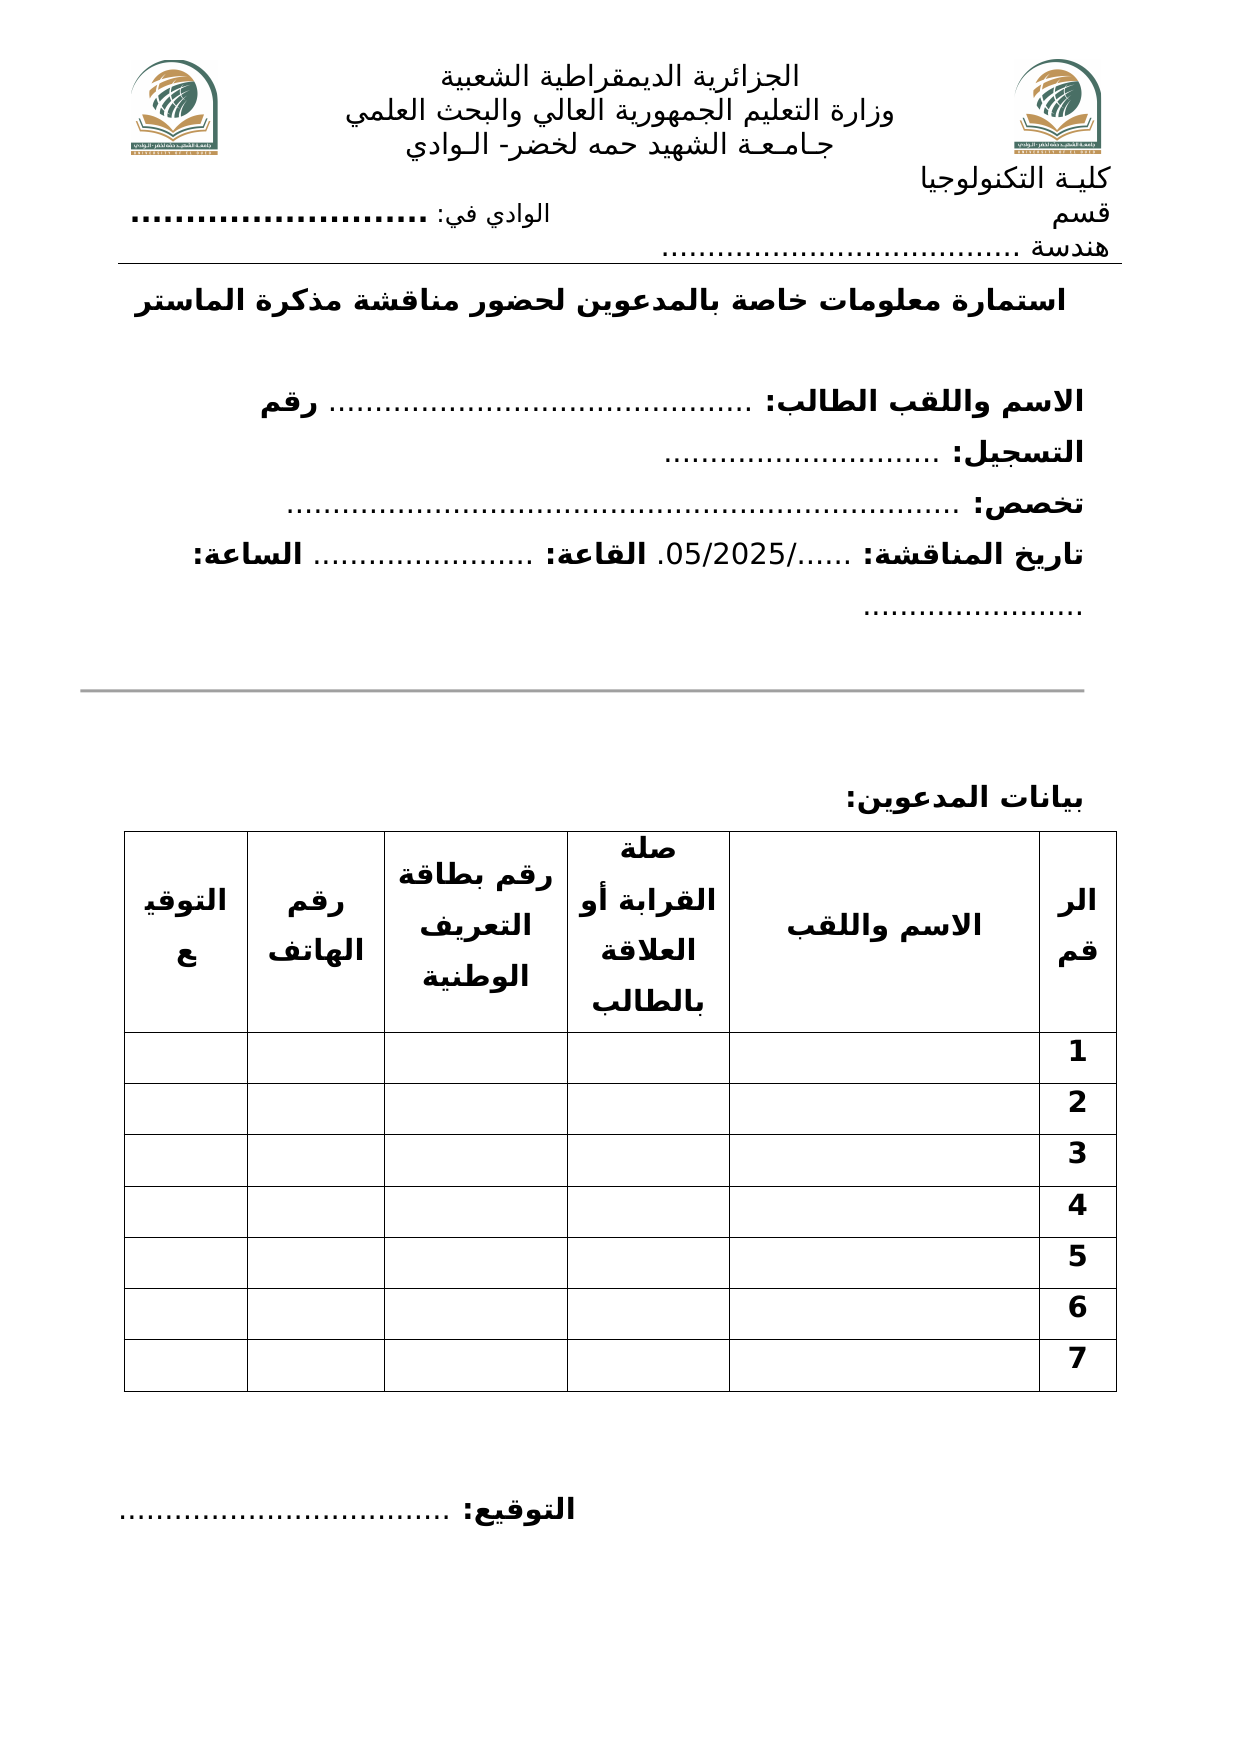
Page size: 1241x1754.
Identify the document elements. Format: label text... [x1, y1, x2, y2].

table_cell [125, 1340, 247, 1391]
picture [1014, 59, 1102, 154]
table_cell [385, 1187, 567, 1237]
table_cell [730, 1135, 1039, 1186]
table_cell [730, 1033, 1039, 1083]
table_cell [248, 1135, 384, 1186]
table_cell [568, 1135, 729, 1186]
table_cell [568, 1340, 729, 1391]
table_cell [125, 1238, 247, 1288]
table_cell [568, 1033, 729, 1083]
table_cell [730, 1289, 1039, 1339]
table_cell [568, 1238, 729, 1288]
table_cell [385, 1084, 567, 1134]
list استمارة معلومات خاصة بالمدعوين لحضور مناقشة مذكرة الماستر [118, 283, 1084, 317]
table_cell [568, 1187, 729, 1237]
table_cell [730, 1084, 1039, 1134]
picture [131, 60, 218, 155]
table_cell [730, 1238, 1039, 1288]
table_cell [125, 1084, 247, 1134]
table_cell 2 [1040, 1084, 1116, 1134]
table_header رقم الهاتف [248, 832, 384, 1032]
table_header صلة القرابة أو العلاقة بالطالب [568, 832, 729, 1032]
table_cell 3 [1040, 1135, 1116, 1186]
list التوقيع: .................................... [118, 1492, 1084, 1526]
table_cell 5 [1040, 1238, 1116, 1288]
table_cell [248, 1033, 384, 1083]
table_header الاسم واللقب [730, 832, 1039, 1032]
list الاسم واللقب الطالب: .............................................. رقم التسجيل: .............................. تخصص: ......................................................................... تاريخ المناقشة: ....../05/2025. القاعة: ........................ الساعة: ........................ [118, 384, 1084, 622]
table_cell [248, 1238, 384, 1288]
table_header الرقم [1040, 832, 1116, 1032]
table_cell [568, 1289, 729, 1339]
table_cell [385, 1033, 567, 1083]
table_cell [385, 1340, 567, 1391]
table_cell [125, 1187, 247, 1237]
table_cell 7 [1040, 1340, 1116, 1391]
table_cell 4 [1040, 1187, 1116, 1237]
table_cell [248, 1084, 384, 1134]
table_cell [385, 1135, 567, 1186]
table_cell [125, 1289, 247, 1339]
table_cell [730, 1340, 1039, 1391]
table_cell [385, 1289, 567, 1339]
table_cell [125, 1135, 247, 1186]
table_cell [730, 1187, 1039, 1237]
table_cell [385, 1238, 567, 1288]
list بيانات المدعوين: [118, 780, 1084, 814]
table_cell 6 [1040, 1289, 1116, 1339]
table_cell [248, 1340, 384, 1391]
table_header رقم بطاقة التعريف الوطنية [385, 832, 567, 1032]
table_cell [568, 1084, 729, 1134]
table_cell 1 [1040, 1033, 1116, 1083]
table_header التوقيع [125, 832, 247, 1032]
table_cell [248, 1289, 384, 1339]
table_cell [125, 1033, 247, 1083]
table_cell [248, 1187, 384, 1237]
